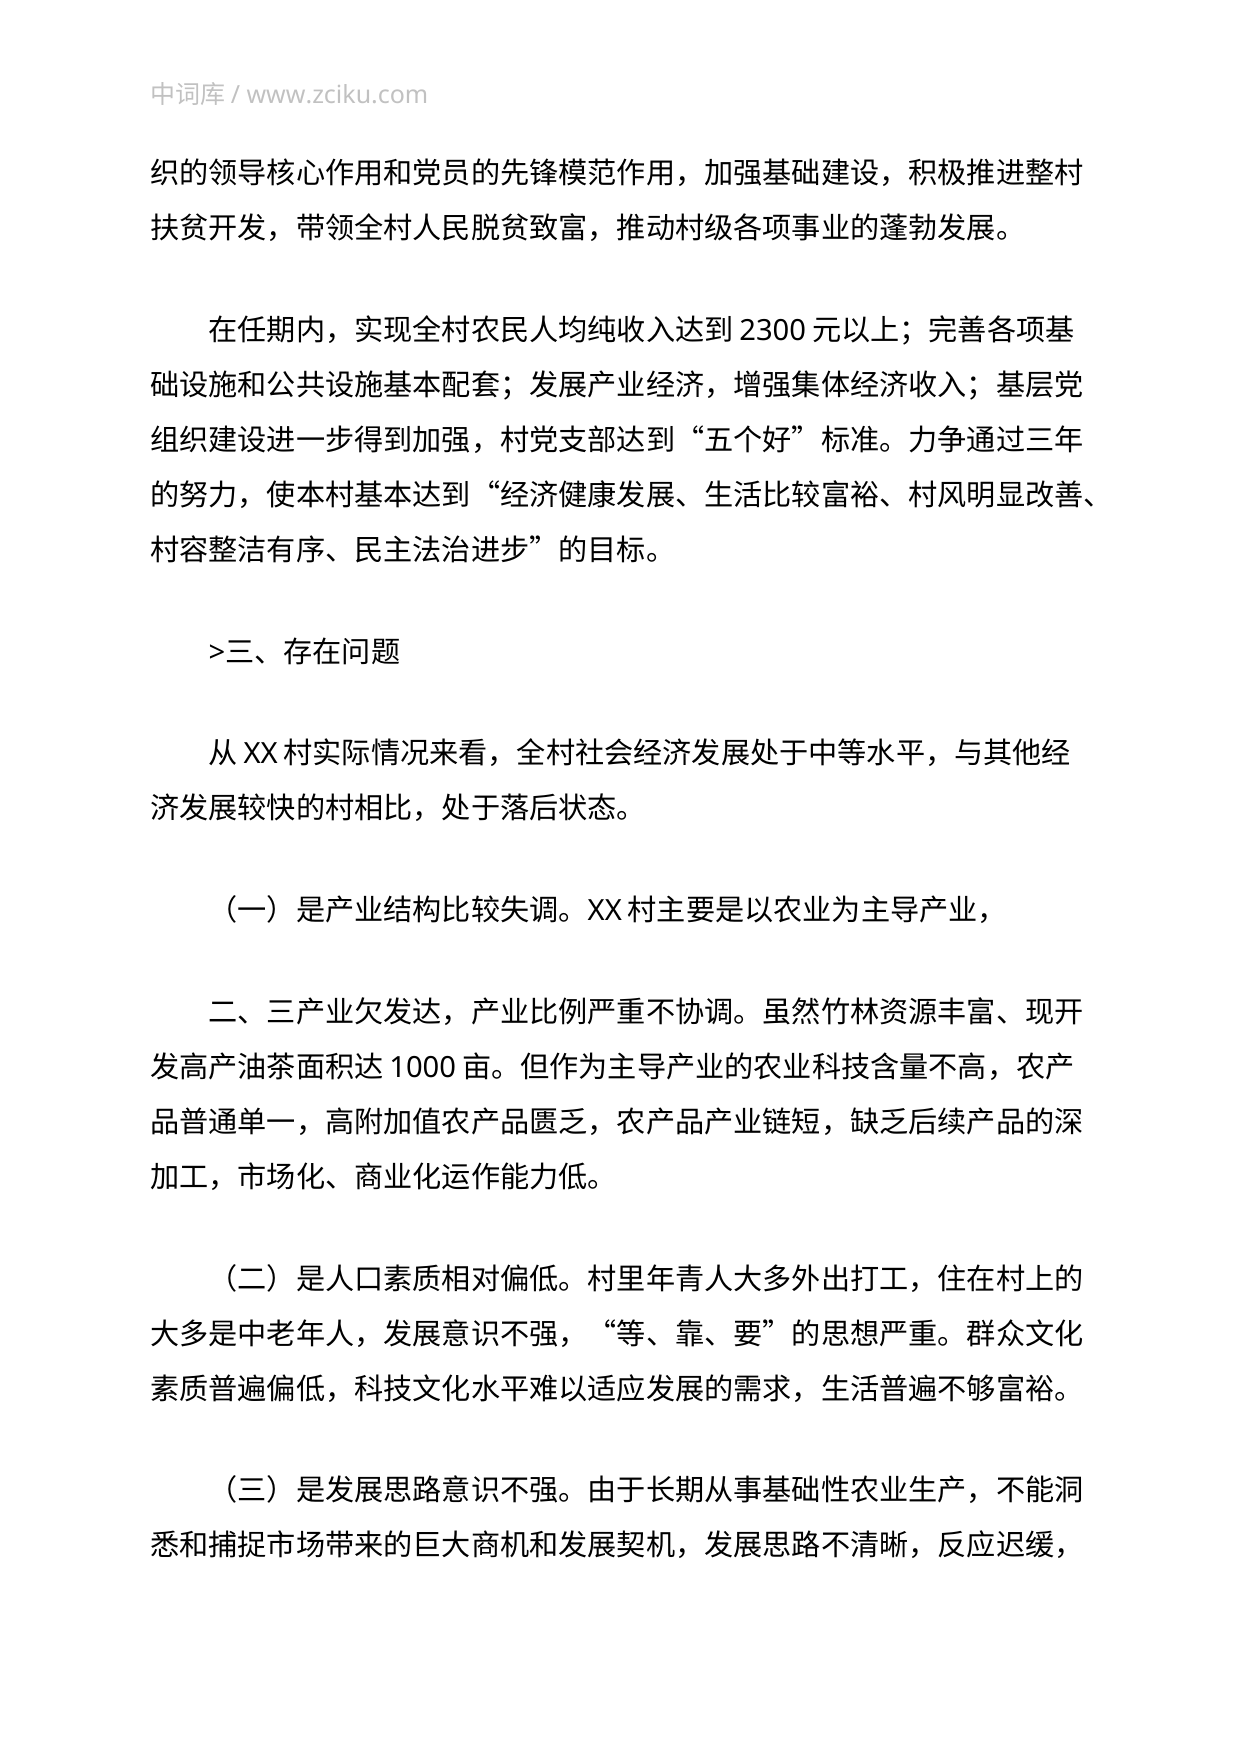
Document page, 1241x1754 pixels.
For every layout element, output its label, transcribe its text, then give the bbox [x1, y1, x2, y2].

text 在任期内，实现全村农民人均纯收入达到2300元以上；完善各项基础设施和公共设施基本配套；发展产业经济，增强集体经济收入；基层党组织建设进一步得到加强，村党支部达到“五个好”标准。力争通过三年的努力，使本村基本达到“经济健康发展、生活比较富裕、村风明显改善、村容整洁有序、民主法治进步”的目标。 [150, 307, 1090, 569]
text 从XX村实际情况来看，全村社会经济发展处于中等水平，与其他经济发展较快的村相比，处于落后状态。 [150, 730, 1090, 827]
text （二）是人口素质相对偏低。村里年青人大多外出打工，住在村上的大多是中老年人，发展意识不强，“等、靠、要”的思想严重。群众文化素质普遍偏低，科技文化水平难以适应发展的需求，生活普遍不够富裕。 [150, 1255, 1090, 1407]
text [150, 150, 1090, 247]
text >三、存在问题 [150, 628, 1090, 671]
text 二、三产业欠发达，产业比例严重不协调。虽然竹林资源丰富、现开发高产油茶面积达1000亩。但作为主导产业的农业科技含量不高，农产品普通单一，高附加值农产品匮乏，农产品产业链短，缺乏后续产品的深加工，市场化、商业化运作能力低。 [150, 989, 1090, 1196]
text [150, 1467, 1090, 1564]
text （一）是产业结构比较失调。XX村主要是以农业为主导产业， [150, 887, 1090, 929]
